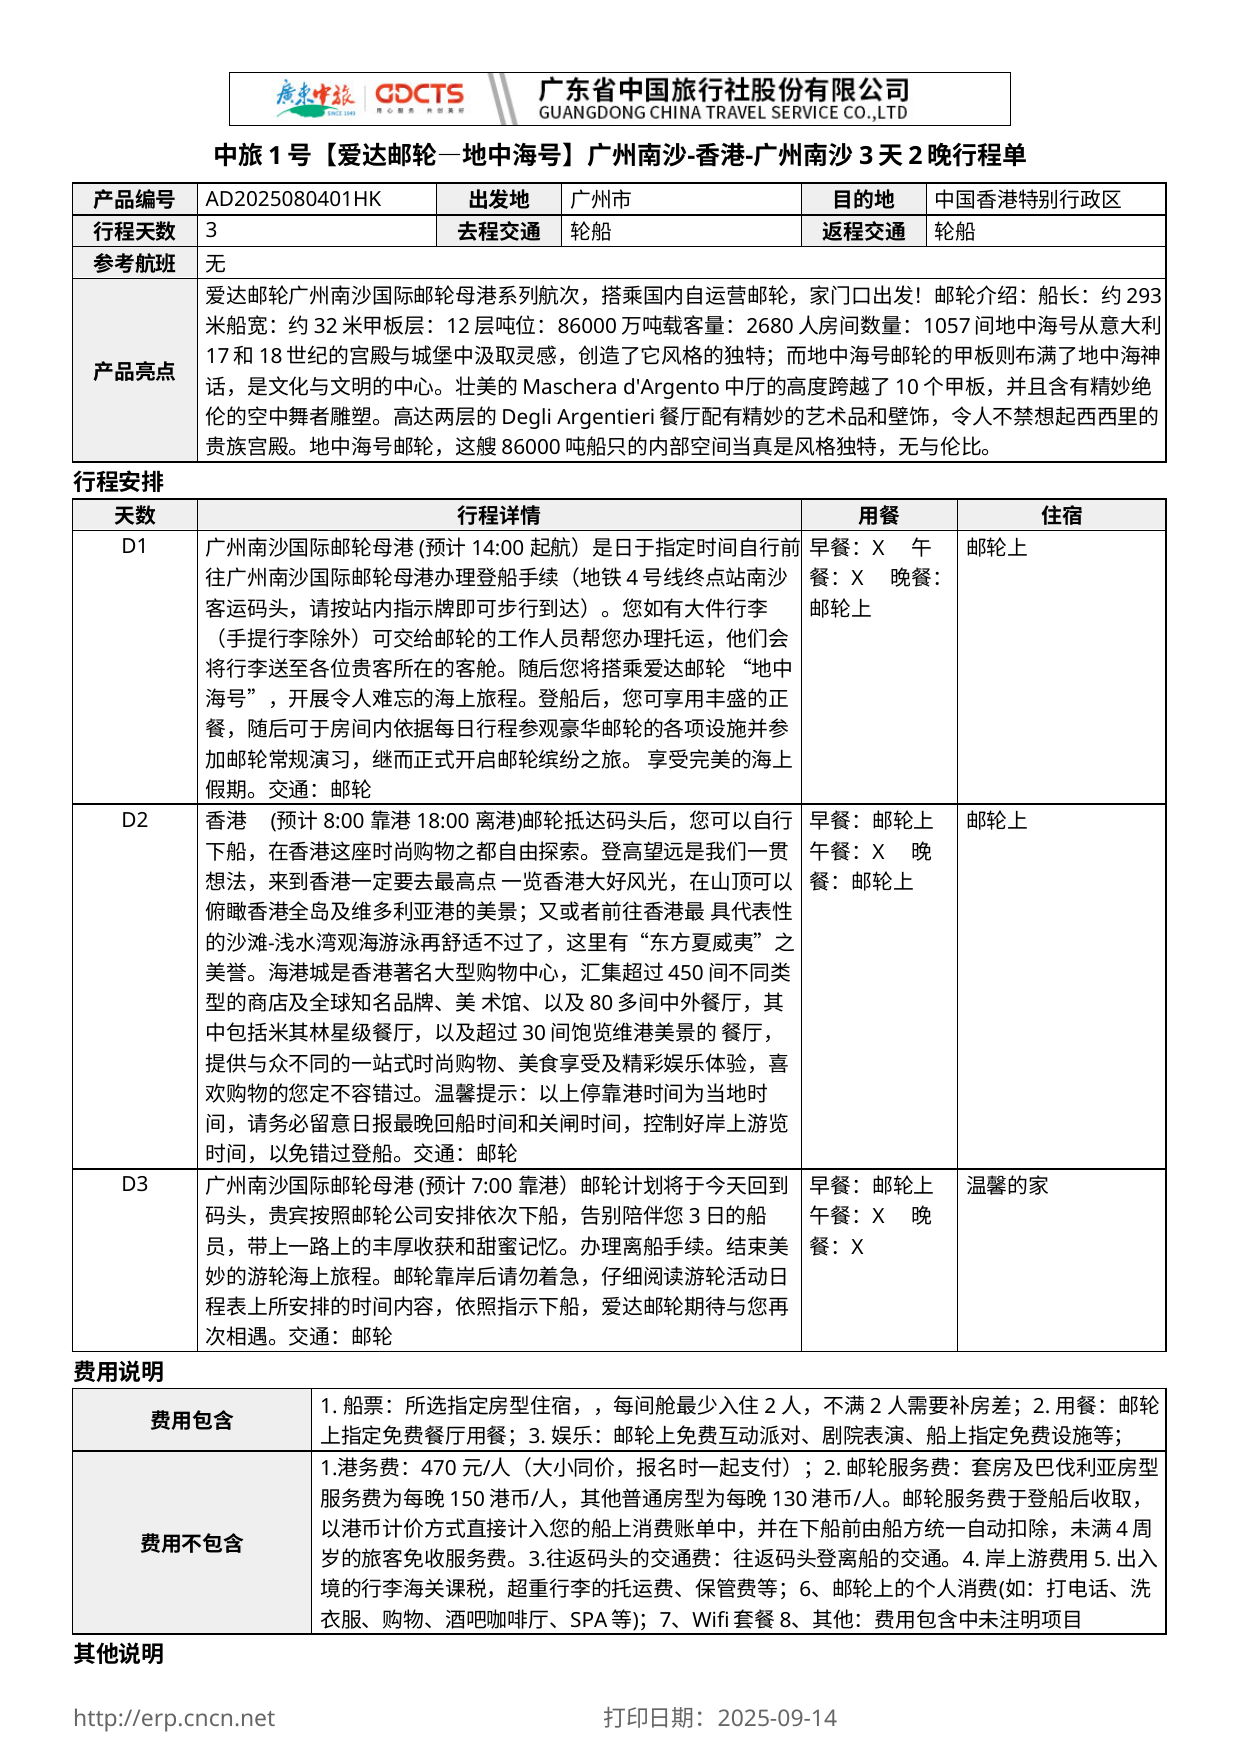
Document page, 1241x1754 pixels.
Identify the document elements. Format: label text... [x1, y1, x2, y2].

table_cell D2 [73, 805, 197, 1168]
table_cell 3 [198, 216, 436, 246]
table_header 费用包含 [73, 1389, 311, 1450]
table_cell 早餐：邮轮上 午餐：X 晚餐：X [802, 1170, 957, 1351]
table_cell 1.港务费：470 元/人（大小同价，报名时一起支付）； [312, 1452, 1165, 1633]
table_cell 邮轮上 [958, 805, 1165, 1168]
text 行程安排 [73, 463, 1167, 497]
table_header 中国香港特别行政区 [927, 184, 1165, 214]
table_cell 无 [198, 247, 1165, 277]
table_header 用餐 [802, 500, 957, 529]
table_cell 轮船 [927, 216, 1165, 246]
table_header AD2025080401HK [198, 184, 436, 214]
text 费用说明 [73, 1353, 1167, 1387]
table_cell D3 [73, 1170, 197, 1351]
table_header 天数 [73, 500, 197, 529]
table_cell 爱达邮轮广州南沙国际邮轮母港系列航次，搭乘国内自运营邮轮，家门口出发！ [198, 279, 1165, 461]
table_header 1. 船票：所选指定房型住宿，，每间舱最少入住 2 人，不满 2 人需要补房差； [312, 1389, 1165, 1450]
table_cell 香港 (预计 8:00 靠港 18:00 离港) [198, 805, 801, 1168]
table_cell 早餐：邮轮上 午餐：X 晚餐：邮轮上 [802, 805, 957, 1168]
text 中旅1号【爱达邮轮—地中海号】广州南沙-香港-广州南沙 3天2晚行程单 [73, 136, 1167, 172]
table_cell D1 [73, 531, 197, 803]
table_header 出发地 [437, 184, 561, 214]
table_cell 行程天数 [73, 216, 197, 246]
table_header 广州市 [562, 184, 801, 214]
picture [230, 73, 1010, 125]
table_cell 邮轮上 [958, 531, 1165, 803]
table_cell 产品亮点 [73, 279, 197, 461]
table_cell 广州南沙国际邮轮母港 (预计 7:00 靠港） [198, 1170, 801, 1351]
table_cell 早餐：X 午餐：X 晚餐：邮轮上 [802, 531, 957, 803]
table_header 目的地 [802, 184, 926, 214]
table_cell 参考航班 [73, 247, 197, 277]
table_cell 去程交通 [437, 216, 561, 246]
table_cell 轮船 [562, 216, 801, 246]
table_cell 返程交通 [802, 216, 926, 246]
table_header 住宿 [958, 500, 1165, 529]
text 其他说明 [73, 1636, 1167, 1669]
table_cell 温馨的家 [958, 1170, 1165, 1351]
table_header 行程详情 [198, 500, 801, 529]
table_cell 广州南沙国际邮轮母港 (预计 14:00 起航） [198, 531, 801, 803]
table_header 产品编号 [73, 184, 197, 214]
table_cell 费用不包含 [73, 1452, 311, 1633]
